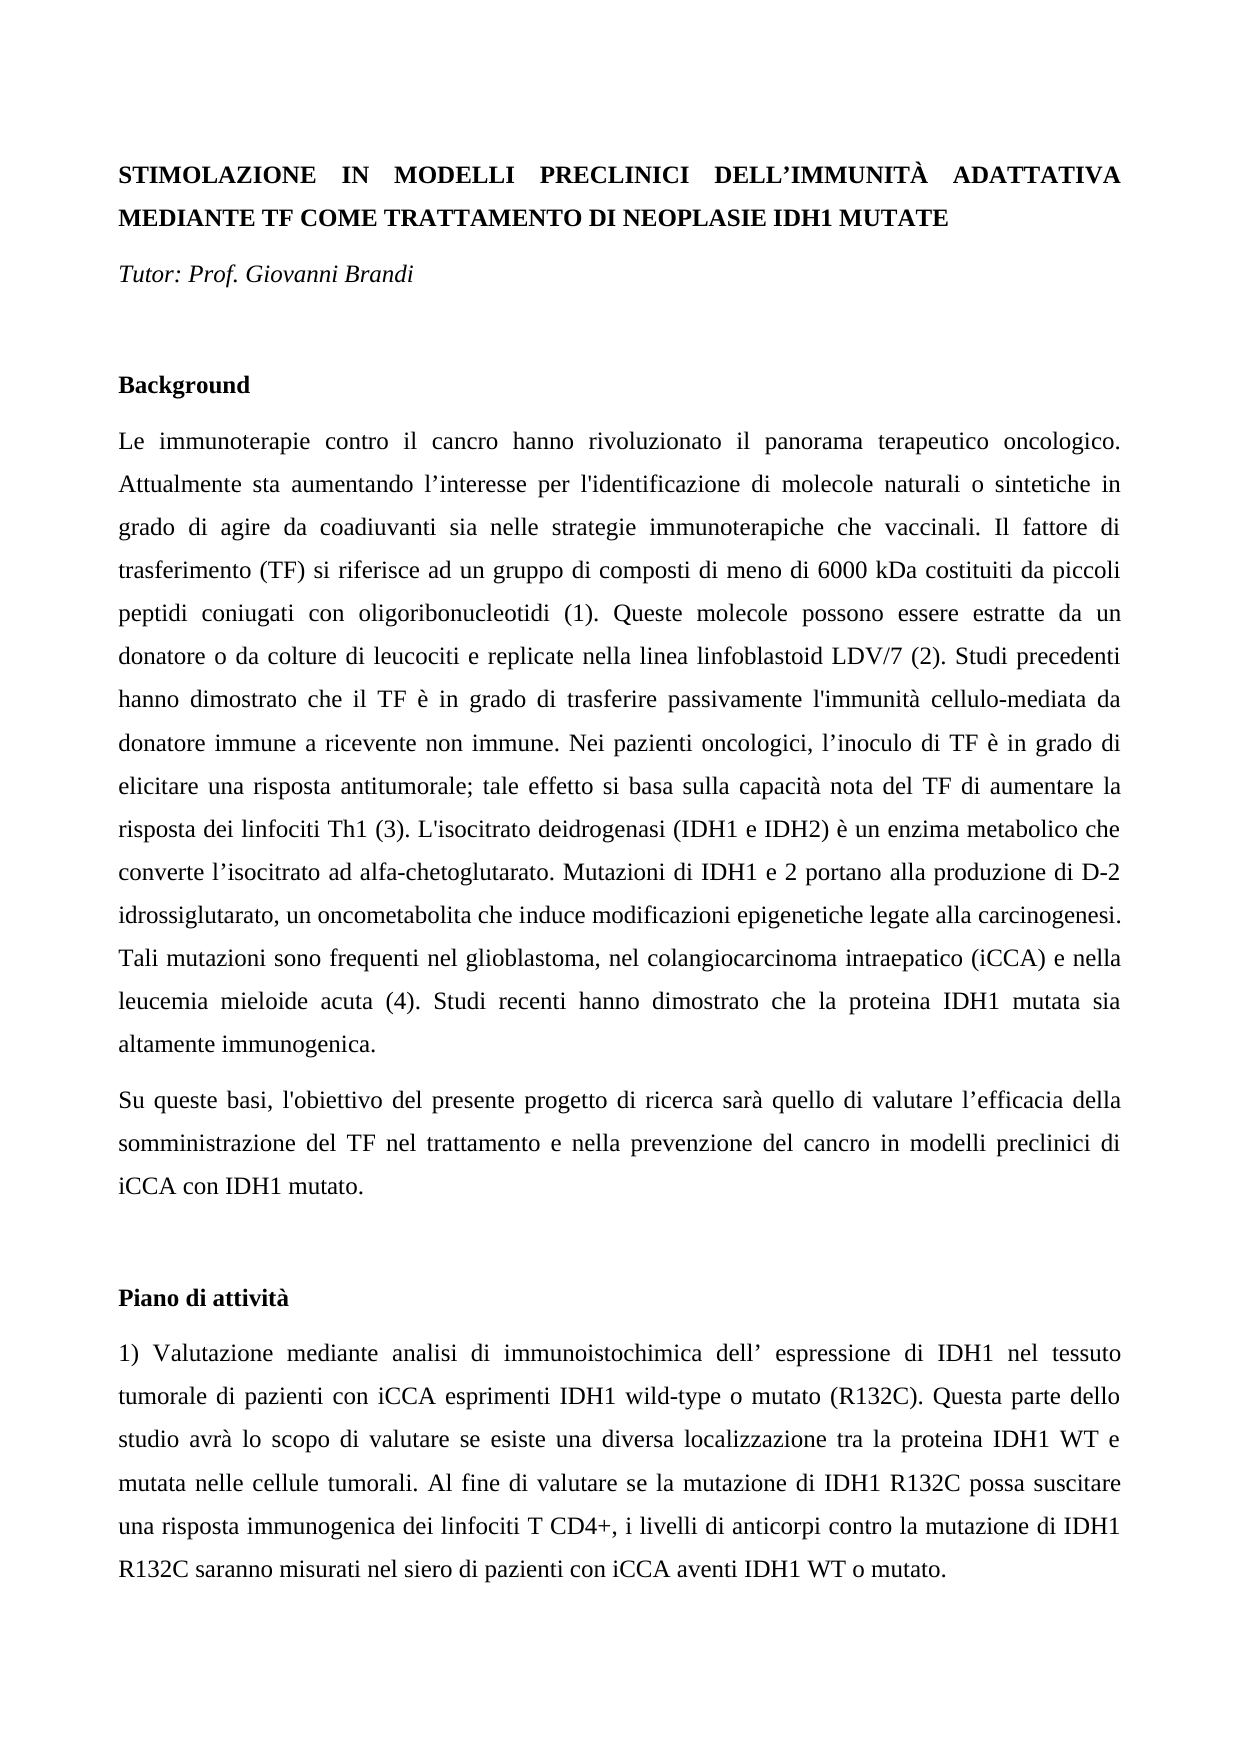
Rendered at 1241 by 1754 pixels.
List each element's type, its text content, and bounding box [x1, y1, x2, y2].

text Le immunoterapie contro il cancro hanno rivoluzionato il panorama terapeutico oncologico. Attualmente sta aumentando l’interesse per l'identificazione di molecole naturali o sintetiche in grado di agire da coadiuvanti sia nelle strategie immunoterapiche che vaccinali. Il fattore di trasferimento (TF) si riferisce ad un gruppo di composti di meno di 6000 kDa costituiti da piccoli peptidi coniugati con oligoribonucleotidi (1). Queste molecole possono essere estratte da un donatore o da colture di leucociti e replicate nella linea linfoblastoid LDV/7 (2). Studi precedenti hanno dimostrato che il TF è in grado di trasferire passivamente l'immunità cellulo-mediata da donatore immune a ricevente non immune. Nei pazienti oncologici, l’inoculo di TF è in grado di elicitare una risposta antitumorale; tale effetto si basa sulla capacità nota del TF di aumentare la risposta dei linfociti Th1 (3). L'isocitrato deidrogenasi (IDH1 e IDH2) è un enzima metabolico che converte l’isocitrato ad alfa-chetoglutarato. Mutazioni di IDH1 e 2 portano alla produzione di D-2 idrossiglutarato, un oncometabolita che induce modificazioni epigenetiche legate alla carcinogenesi. Tali mutazioni sono frequenti nel glioblastoma, nel colangiocarcinoma intraepatico (iCCA) e nella leucemia mieloide acuta (4). Studi recenti hanno dimostrato che la proteina IDH1 mutata sia altamente immunogenica. [118, 426, 1122, 1058]
text Tutor: Prof. Giovanni Brandi [118, 259, 1122, 288]
text 1) Valutazione mediante analisi di immunoistochimica dell’ espressione di IDH1 nel tessuto tumorale di pazienti con iCCA esprimenti IDH1 wild-type o mutato (R132C). Questa parte dello studio avrà lo scopo di valutare se esiste una diversa localizzazione tra la proteina IDH1 WT e mutata nelle cellule tumorali. Al fine di valutare se la mutazione di IDH1 R132C possa suscitare una risposta immunogenica dei linfociti T CD4+, i livelli di anticorpi contro la mutazione di IDH1 R132C saranno misurati nel siero di pazienti con iCCA aventi IDH1 WT o mutato. [118, 1338, 1122, 1583]
text Background [118, 370, 1122, 399]
text Su queste basi, l'obiettivo del presente progetto di ricerca sarà quello di valutare l’efficacia della somministrazione del TF nel trattamento e nella prevenzione del cancro in modelli preclinici di iCCA con IDH1 mutato. [118, 1085, 1122, 1200]
text Piano di attività [118, 1283, 1122, 1311]
text Stimolazione in modelli preclinici dell’immunità adattativa mediante tf come trattamento di neoplasie IDH1 mutate [118, 160, 1122, 232]
